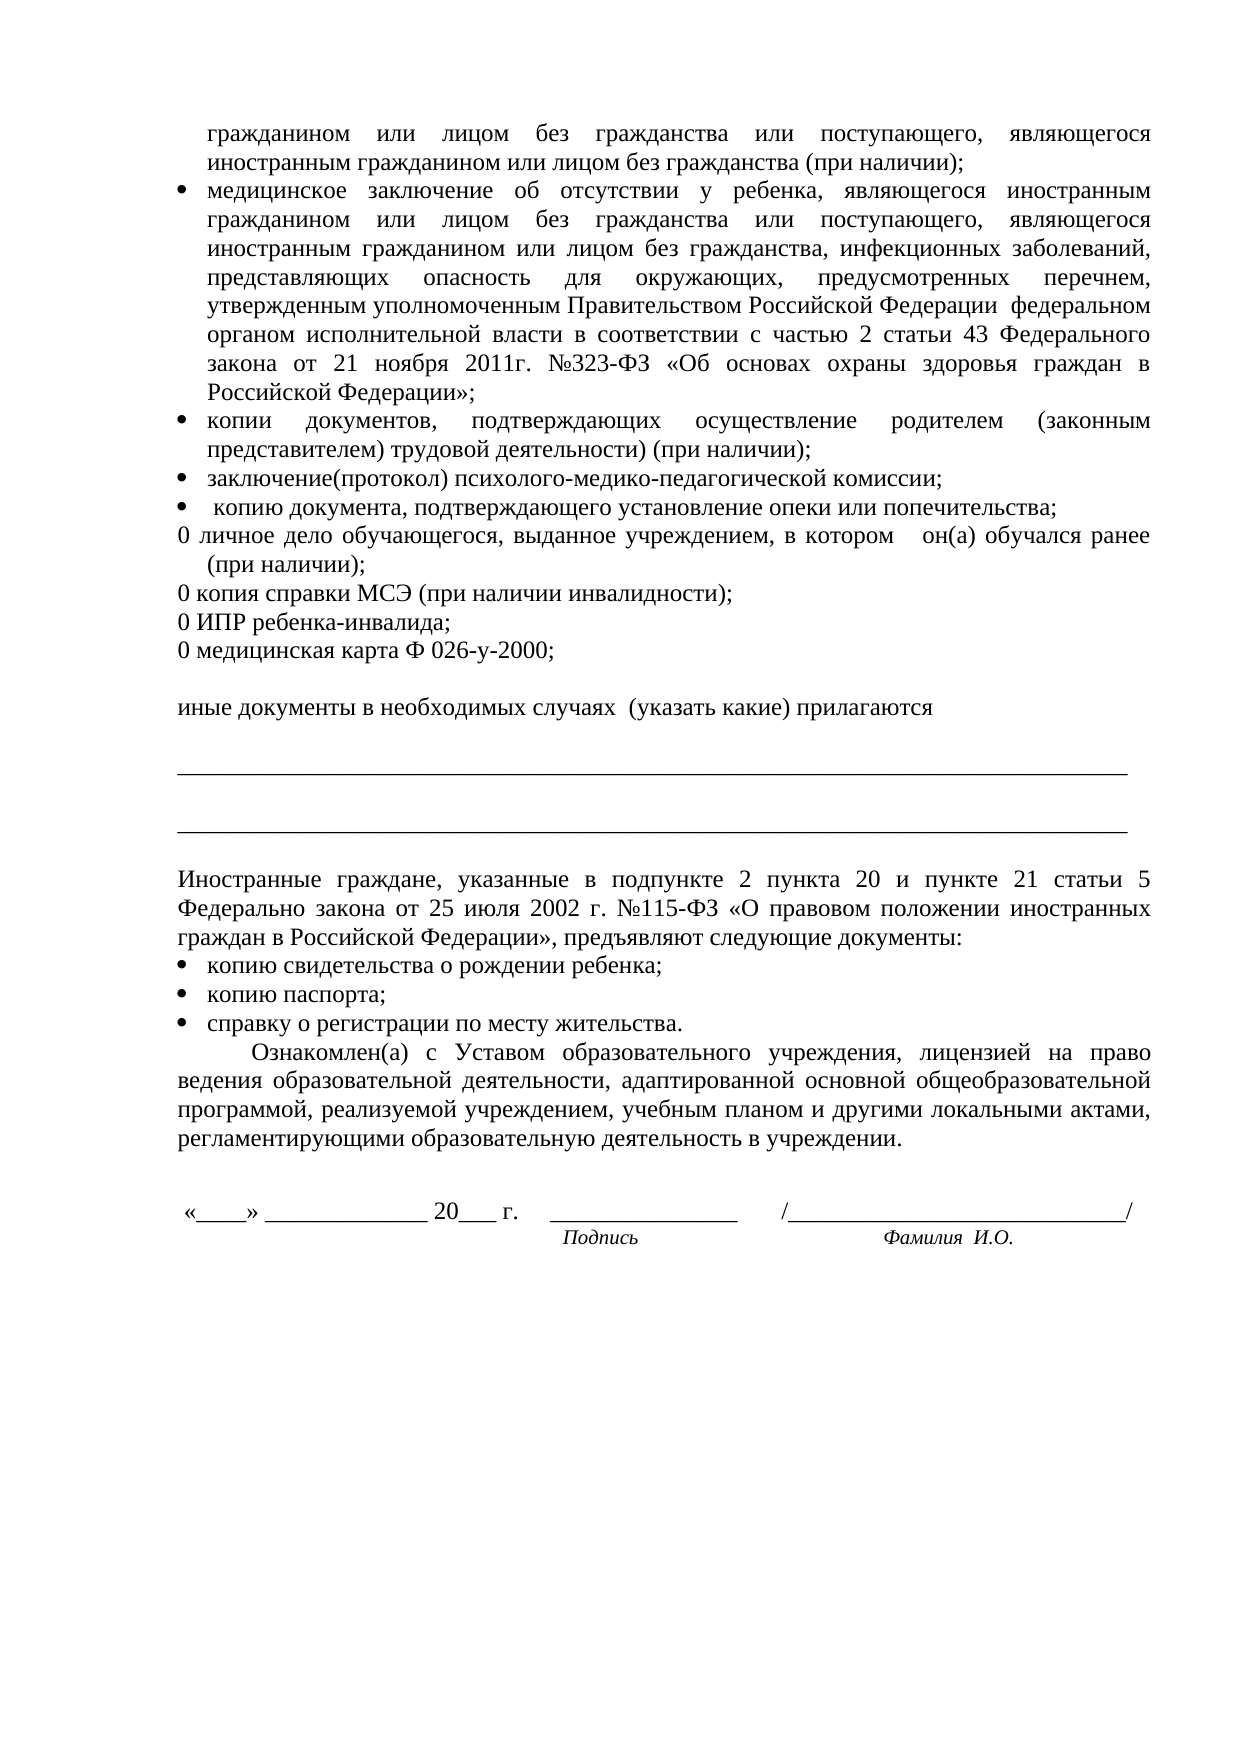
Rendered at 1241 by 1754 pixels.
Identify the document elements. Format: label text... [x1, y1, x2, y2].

text  ИПР ребенка-инвалида; [177, 607, 1152, 636]
text  медицинская карта Ф 026-у-2000; [177, 636, 1152, 664]
text ____________________________________________________________________________ [177, 807, 1152, 835]
text  личное дело обучающегося, выданное учреждением, в котором он(а) обучался ранее (при наличии); [177, 521, 1152, 578]
text  копия справки МСЭ (при наличии инвалидности); [177, 578, 1152, 607]
list заключение(протокол) психолого-медико-педагогической комиссии; [177, 463, 1152, 492]
list медицинское заключение об отсутствии у ребенка, являющегося иностранным гражданином или лицом без гражданства или поступающего, являющегося иностранным гражданином или лицом без гражданства, инфекционных заболеваний, представляющих опасность для окружающих, предусмотренных перечнем, утвержденным уполномоченным Правительством Российской Федерации федеральном органом исполнительной власти в соответствии с частью 2 статьи 43 Федерального закона от 21 ноября 2011г. №323-ФЗ «Об основах охраны здоровья граждан в Российской Федерации»; [177, 176, 1152, 406]
text Подпись Фамилия И.О. [177, 1225, 1152, 1249]
text ____________________________________________________________________________ [177, 749, 1152, 778]
list копию паспорта; [177, 979, 1152, 1008]
text Иностранные граждане, указанные в подпункте 2 пункта 20 и пункте 21 статьи 5 Федерально закона от 25 июля 2002 г. №115-ФЗ «О правовом положении иностранных граждан в Российской Федерации», предъявляют следующие документы: [177, 864, 1152, 950]
list копию свидетельства о рождении ребенка; [177, 950, 1152, 979]
list копии документов, подтверждающих осуществление родителем (законным представителем) трудовой деятельности) (при наличии); [177, 406, 1152, 463]
list копию документа, подтверждающего установление опеки или попечительства; [177, 492, 1152, 521]
text Ознакомлен(а) с Уставом образовательного учреждения, лицензией на право ведения образовательной деятельности, адаптированной основной общеобразовательной программой, реализуемой учреждением, учебным планом и другими локальными актами, регламентирующими образовательную деятельность в учреждении. [177, 1037, 1152, 1152]
list справку о регистрации по месту жительства. [177, 1008, 1152, 1037]
text иные документы в необходимых случаях (указать какие) прилагаются [177, 692, 1152, 721]
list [177, 118, 1152, 176]
text «____» _____________ 20___ г. _______________ /___________________________/ [177, 1196, 1152, 1225]
